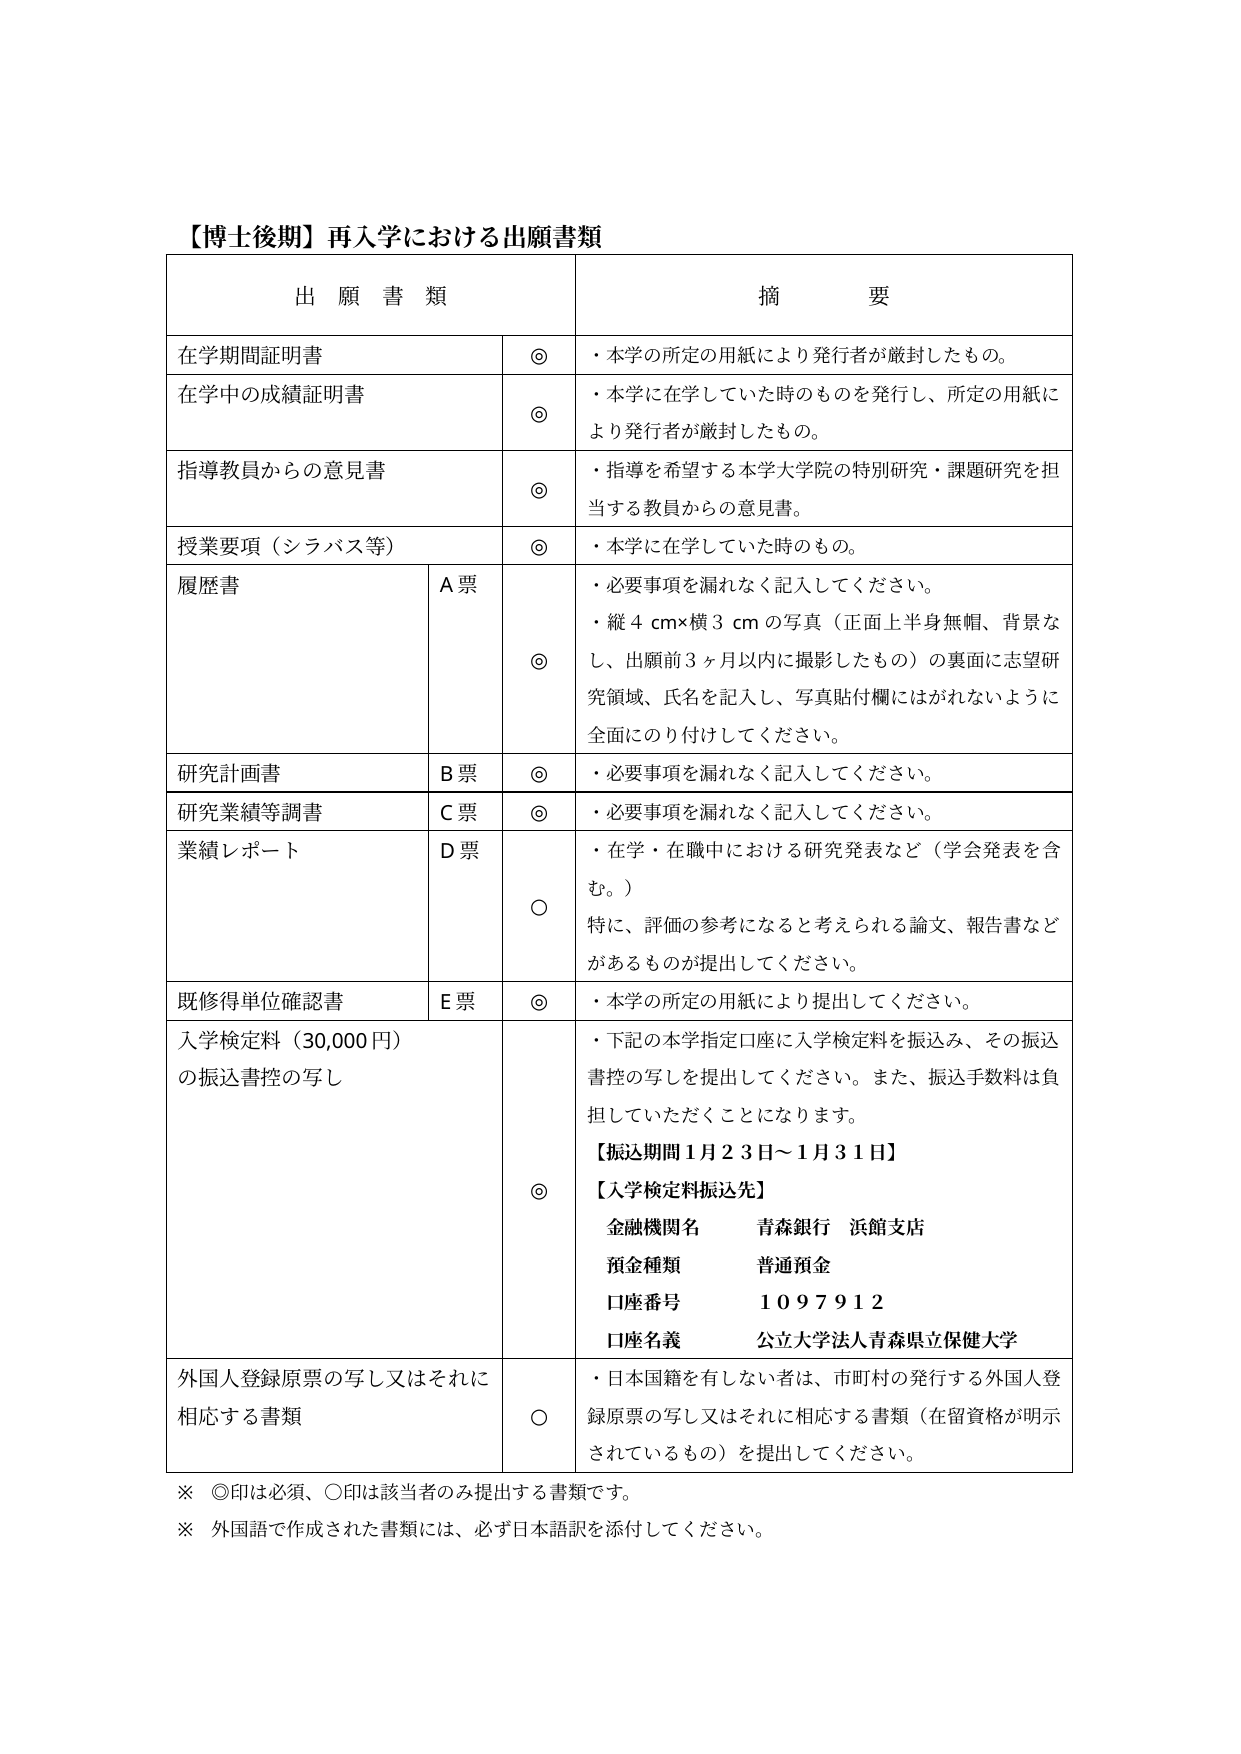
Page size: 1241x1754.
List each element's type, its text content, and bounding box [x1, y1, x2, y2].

table_cell ・指導を希望する本学大学院の特別研究・課題研究を担当する教員からの意見書。 [576, 451, 1072, 526]
text 【博士後期】再入学における出願書類 [177, 217, 1063, 254]
table_cell ・必要事項を漏れなく記入してください。 [576, 754, 1072, 791]
table_cell ○ [503, 1359, 575, 1472]
table_cell ◎ [503, 793, 575, 830]
table_cell ・必要事項を漏れなく記入してください。 [576, 793, 1072, 830]
table_cell E票 [429, 982, 502, 1019]
table_cell A票 [429, 565, 502, 753]
table_cell 在学中の成績証明書 [167, 375, 502, 450]
table_cell ・必要事項を漏れなく記入してください。 ・縦４cm×横３cmの写真（正面上半身無帽、背景なし、出願前３ヶ月以内に撮影したもの）の裏面に志望研究領域、氏名を記入し、写真貼付欄にはがれないように全面にのり付けしてください。 [576, 565, 1072, 753]
table_cell ◎ [503, 451, 575, 526]
table_cell ◎ [503, 982, 575, 1019]
table_cell 授業要項（シラバス等） [167, 527, 502, 564]
table_cell 外国人登録原票の写し又はそれに相応する書類 [167, 1359, 502, 1472]
table_cell ・本学の所定の用紙により提出してください。 [576, 982, 1072, 1019]
table_cell ・日本国籍を有しない者は、市町村の発行する外国人登録原票の写し又はそれに相応する書類（在留資格が明示されているもの）を提出してください。 [576, 1359, 1072, 1472]
table_cell ◎ [503, 754, 575, 791]
table_cell C票 [429, 793, 502, 830]
table_cell 業績レポート [167, 831, 428, 981]
table_cell ・在学・在職中における研究発表など（学会発表を含む。） 特に、評価の参考になると考えられる論文、報告書などがあるものが提出してください。 [576, 831, 1072, 981]
table_cell ・本学の所定の用紙により発行者が厳封したもの。 [576, 336, 1072, 374]
text ※ ◎印は必須、○印は該当者のみ提出する書類です。 [177, 1473, 1063, 1510]
table_cell 既修得単位確認書 [167, 982, 428, 1019]
table_cell 研究計画書 [167, 754, 428, 791]
table_cell ◎ [503, 375, 575, 450]
table_cell ○ [503, 831, 575, 981]
table_cell ・本学に在学していた時のもの。 [576, 527, 1072, 564]
table_cell ◎ [503, 1021, 575, 1358]
table_cell D票 [429, 831, 502, 981]
text ※ 外国語で作成された書類には、必ず日本語訳を添付してください。 [177, 1510, 1063, 1548]
table_cell 履歴書 [167, 565, 428, 753]
table_cell ・本学に在学していた時のものを発行し、所定の用紙により発行者が厳封したもの。 [576, 375, 1072, 450]
table_cell 研究業績等調書 [167, 793, 428, 830]
table_cell ・下記の本学指定口座に入学検定料を振込み、その振込書控の写しを提出してください。また、振込手数料は負担していただくことになります。 【振込期間１月２３日～１月３１日】 【入学検定料振込先】 金融機関名 青森銀行 浜館支店 預金種類 普通預金 口座番号 １０９７９１２ 口座名義 公立大学法人青森県立保健大学 [576, 1021, 1072, 1358]
table_cell 入学検定料（30,000円） の振込書控の写し [167, 1021, 502, 1358]
table_cell B票 [429, 754, 502, 791]
table_cell 在学期間証明書 [167, 336, 502, 374]
table_header 摘 要 [576, 255, 1072, 335]
table_header 出 願 書 類 [167, 255, 575, 335]
table_cell ◎ [503, 527, 575, 564]
table_cell ◎ [503, 336, 575, 374]
table_cell 指導教員からの意見書 [167, 451, 502, 526]
table_cell ◎ [503, 565, 575, 753]
